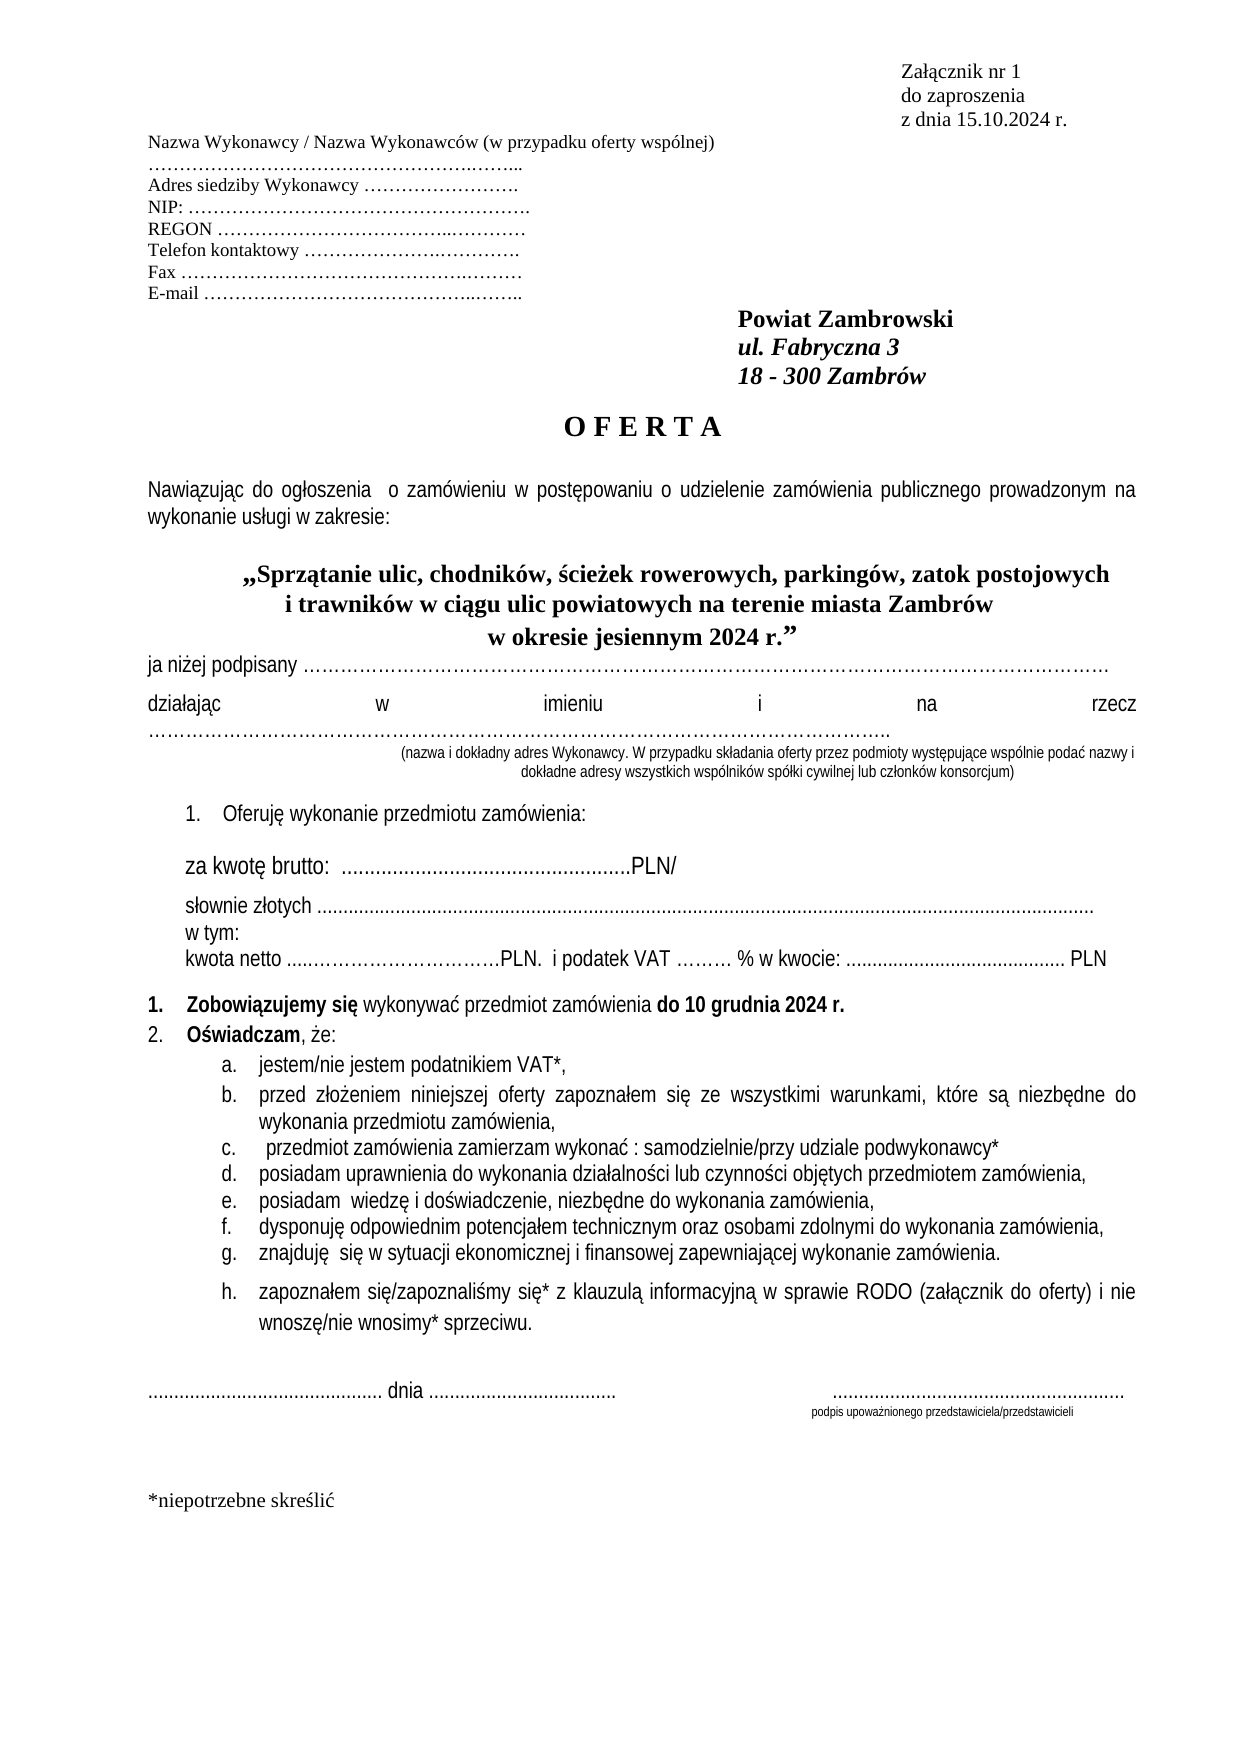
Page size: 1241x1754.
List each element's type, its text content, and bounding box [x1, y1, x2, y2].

list przedmiot zamówienia zamierzam wykonać : samodzielnie/przy udziale podwykonawcy* [221, 1134, 1137, 1160]
text ja niżej podpisany ………………………………………………………………………………………………………………… [148, 651, 1137, 677]
text w tym: [148, 919, 1137, 945]
text 18 - 300 Zambrów [148, 361, 1137, 390]
text słownie złotych ..................................................................................................................................................... [148, 892, 1137, 919]
text kwota netto .....…………………………PLN. i podatek VAT ……… % w kwocie: .......................................... PLN [148, 945, 1137, 971]
text ............................................. dnia .................................... ........................................................ [148, 1377, 1137, 1404]
text NIP: ………………………………………………. [148, 196, 1137, 217]
text REGON ………………………………..………… [148, 217, 1137, 239]
text (nazwa i dokładny adres Wykonawcy. W przypadku składania oferty przez podmioty występujące wspólnie podać nazwy i dokładne adresy wszystkich wspólników spółki cywilnej lub członków konsorcjum) [399, 743, 1137, 781]
text za kwotę brutto: ...................................................PLN/ [185, 851, 1137, 880]
text z dnia 15.10.2024 r. [148, 107, 1137, 131]
text działając w imieniu i na rzecz ……………………………………………………………………………………………………….. [148, 690, 1137, 743]
text Telefon kontaktowy ………………….…………. [148, 239, 1137, 261]
text Załącznik nr 1 [148, 59, 1137, 83]
text Fax ……………………………………….……… [148, 261, 1137, 282]
text *niepotrzebne skreślić [148, 1488, 1137, 1512]
text Nazwa Wykonawcy / Nazwa Wykonawców (w przypadku oferty wspólnej) [148, 131, 1137, 153]
list zapoznałem się/zapoznaliśmy się* z klauzulą informacyjną w sprawie RODO (załącznik do oferty) i nie wnoszę/nie wnosimy* sprzeciwu. [221, 1278, 1137, 1335]
list Zobowiązujemy się wykonywać przedmiot zamówienia do 10 grudnia 2024 r. [148, 991, 1137, 1017]
text Powiat Zambrowski [148, 304, 1137, 332]
text ul. Fabryczna 3 [148, 332, 1137, 361]
text …………………………………………….……... [148, 153, 1137, 174]
list przed złożeniem niniejszej oferty zapoznałem się ze wszystkimi warunkami, które są niezbędne do wykonania przedmiotu zamówienia, [221, 1081, 1137, 1134]
list jestem/nie jestem podatnikiem VAT*, [221, 1051, 1137, 1077]
text Nawiązując do ogłoszenia o zamówieniu w postępowaniu o udzielenie zamówienia publicznego prowadzonym na wykonanie usługi w zakresie: [148, 476, 1137, 529]
list znajduję się w sytuacji ekonomicznej i finansowej zapewniającej wykonanie zamówienia. [221, 1239, 1137, 1266]
text „Sprzątanie ulic, chodników, ścieżek rowerowych, parkingów, zatok postojowych i trawników w ciągu ulic powiatowych na terenie miasta Zambrów w okresie jesiennym 2024 r.” [148, 555, 1137, 651]
list dysponuję odpowiednim potencjałem technicznym oraz osobami zdolnymi do wykonania zamówienia, [221, 1213, 1137, 1239]
text podpis upoważnionego przedstawiciela/przedstawicieli [148, 1404, 1137, 1430]
list posiadam wiedzę i doświadczenie, niezbędne do wykonania zamówienia, [221, 1187, 1137, 1213]
list posiadam uprawnienia do wykonania działalności lub czynności objętych przedmiotem zamówienia, [221, 1160, 1137, 1187]
text O F E R T A [148, 409, 1137, 443]
list Oświadczam, że: [148, 1021, 1137, 1047]
text E-mail ……………………………………..…….. [148, 282, 1137, 304]
list Oferuję wykonanie przedmiotu zamówienia: [185, 800, 1137, 827]
text Adres siedziby Wykonawcy ……………………. [148, 174, 1137, 196]
text do zaproszenia [148, 83, 1137, 107]
